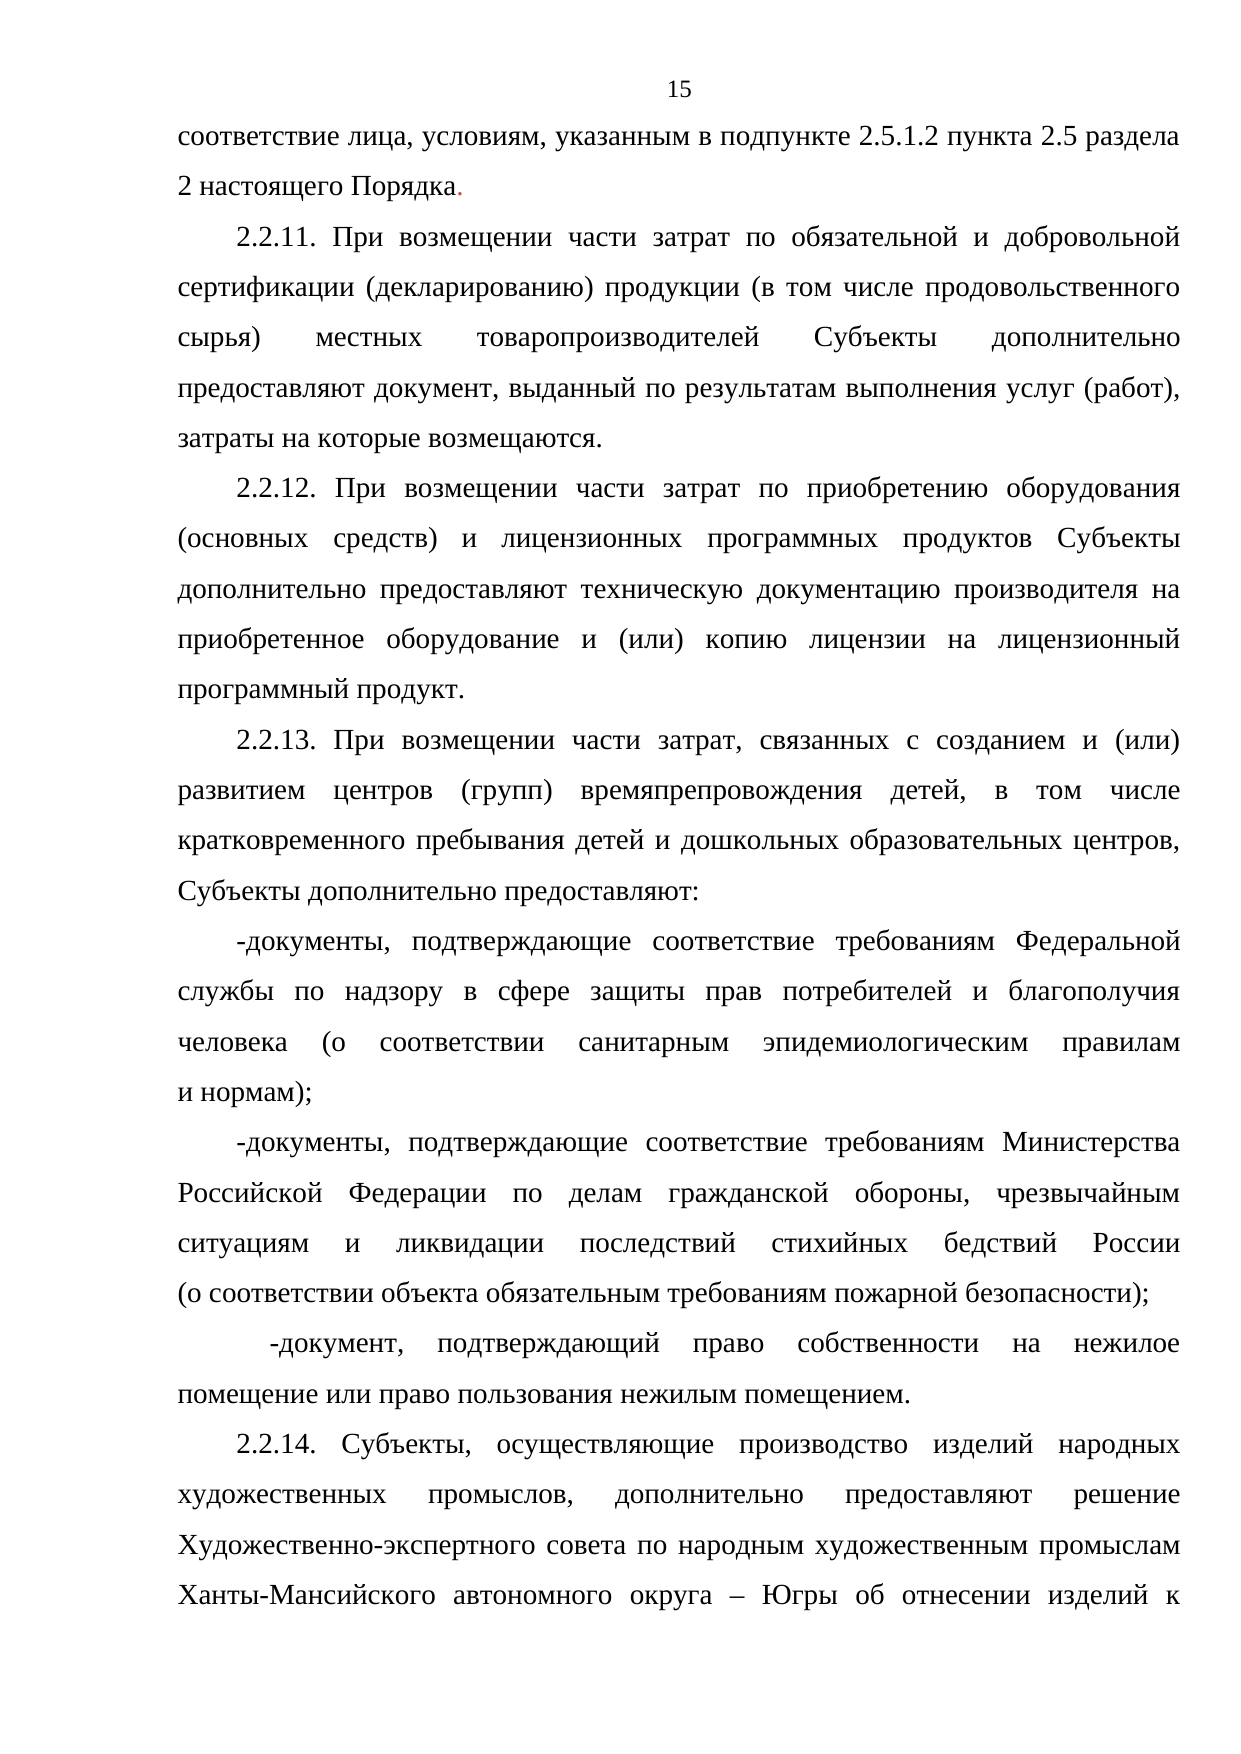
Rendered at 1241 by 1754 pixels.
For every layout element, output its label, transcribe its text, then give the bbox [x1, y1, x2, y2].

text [177, 118, 1181, 202]
text -документы, подтверждающие соответствие требованиям Федеральной службы по надзору в сфере защиты прав потребителей и благополучия человека (о соответствии санитарным эпидемиологическим правилам и нормам); [177, 923, 1181, 1108]
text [177, 1426, 1181, 1611]
text -документ, подтверждающий право собственности на нежилое помещение или право пользования нежилым помещением. [177, 1326, 1181, 1409]
text 2.2.12. При возмещении части затрат по приобретению оборудования (основных средств) и лицензионных программных продуктов Субъекты дополнительно предоставляют техническую документацию производителя на приобретенное оборудование и (или) копию лицензии на лицензионный программный продукт. [177, 470, 1181, 705]
text 2.2.11. При возмещении части затрат по обязательной и добровольной сертификации (декларированию) продукции (в том числе продовольственного сырья) местных товаропроизводителей Субъекты дополнительно предоставляют документ, выданный по результатам выполнения услуг (работ), затраты на которые возмещаются. [177, 219, 1181, 453]
text -документы, подтверждающие соответствие требованиям Министерства Российской Федерации по делам гражданской обороны, чрезвычайным ситуациям и ликвидации последствий стихийных бедствий России (о соответствии объекта обязательным требованиям пожарной безопасности); [177, 1124, 1181, 1309]
text 2.2.13. При возмещении части затрат, связанных с созданием и (или) развитием центров (групп) времяпрепровождения детей, в том числе кратковременного пребывания детей и дошкольных образовательных центров, Субъекты дополнительно предоставляют: [177, 722, 1181, 906]
